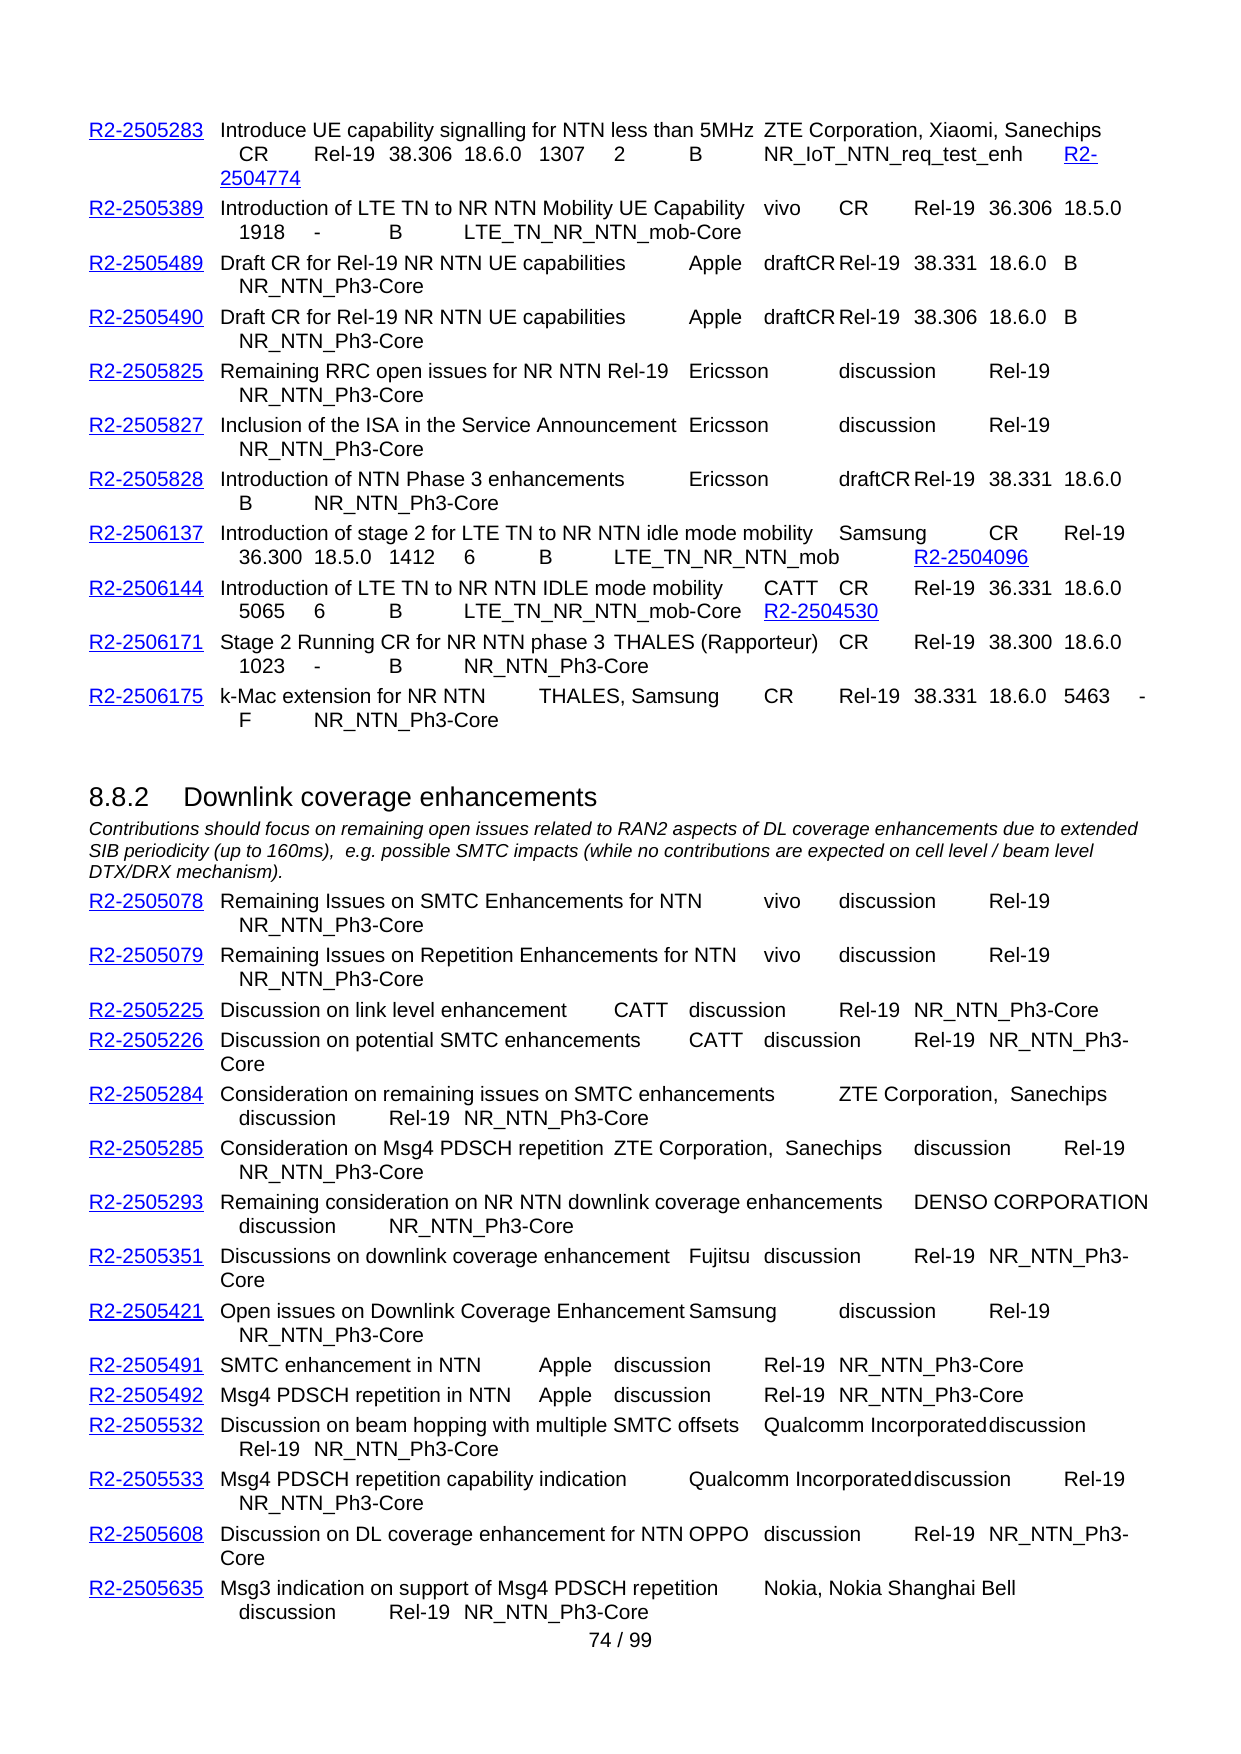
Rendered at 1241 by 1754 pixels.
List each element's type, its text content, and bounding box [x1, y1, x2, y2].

subtitle 8.8.2 Downlink coverage enhancements [89, 781, 1152, 812]
title R2-2505079 Remaining Issues on Repetition Enhancements for NTN vivo discussion Rel-19 NR_NTN_Ph3-Core [89, 943, 1152, 991]
title R2-2505389 Introduction of LTE TN to NR NTN Mobility UE Capability vivo CR Rel-19 36.306 18.5.0 1918 - B LTE_TN_NR_NTN_mob-Core [89, 196, 1152, 244]
title R2-2505532 Discussion on beam hopping with multiple SMTC offsets Qualcomm Incorporated discussion Rel-19 NR_NTN_Ph3-Core [89, 1413, 1152, 1461]
title R2-2506144 Introduction of LTE TN to NR NTN IDLE mode mobility CATT CR Rel-19 36.331 18.6.0 5065 6 B LTE_TN_NR_NTN_mob-Core R2-2504530 [89, 575, 1152, 623]
title R2-2505351 Discussions on downlink coverage enhancement Fujitsu discussion Rel-19 NR_NTN_Ph3-Core [89, 1244, 1152, 1292]
title R2-2506175 k-Mac extension for NR NTN THALES, Samsung CR Rel-19 38.331 18.6.0 5463 - F NR_NTN_Ph3-Core [89, 684, 1152, 732]
title R2-2505284 Consideration on remaining issues on SMTC enhancements ZTE Corporation, Sanechips discussion Rel-19 NR_NTN_Ph3-Core [89, 1082, 1152, 1130]
title R2-2505608 Discussion on DL coverage enhancement for NTN OPPO discussion Rel-19 NR_NTN_Ph3-Core [89, 1521, 1152, 1569]
title R2-2505825 Remaining RRC open issues for NR NTN Rel-19 Ericsson discussion Rel-19 NR_NTN_Ph3-Core [89, 359, 1152, 407]
title R2-2505828 Introduction of NTN Phase 3 enhancements Ericsson draftCR Rel-19 38.331 18.6.0 B NR_NTN_Ph3-Core [89, 467, 1152, 515]
title R2-2505225 Discussion on link level enhancement CATT discussion Rel-19 NR_NTN_Ph3-Core [89, 997, 1152, 1021]
text Contributions should focus on remaining open issues related to RAN2 aspects of DL coverage enhancements due to extended SIB periodicity (up to 160ms), e.g. possible SMTC impacts (while no contributions are expected on cell level / beam level DTX/DRX mechanism). [89, 818, 1152, 883]
title R2-2505421 Open issues on Downlink Coverage Enhancement Samsung discussion Rel-19 NR_NTN_Ph3-Core [89, 1298, 1152, 1346]
title R2-2506171 Stage 2 Running CR for NR NTN phase 3 THALES (Rapporteur) CR Rel-19 38.300 18.6.0 1023 - B NR_NTN_Ph3-Core [89, 629, 1152, 677]
title R2-2505635 Msg3 indication on support of Msg4 PDSCH repetition Nokia, Nokia Shanghai Bell discussion Rel-19 NR_NTN_Ph3-Core [89, 1576, 1152, 1623]
title R2-2505226 Discussion on potential SMTC enhancements CATT discussion Rel-19 NR_NTN_Ph3-Core [89, 1028, 1152, 1076]
title R2-2505078 Remaining Issues on SMTC Enhancements for NTN vivo discussion Rel-19 NR_NTN_Ph3-Core [89, 889, 1152, 937]
title R2-2505491 SMTC enhancement in NTN Apple discussion Rel-19 NR_NTN_Ph3-Core [89, 1353, 1152, 1377]
title R2-2505293 Remaining consideration on NR NTN downlink coverage enhancements DENSO CORPORATION discussion NR_NTN_Ph3-Core [89, 1190, 1152, 1238]
title R2-2505489 Draft CR for Rel-19 NR NTN UE capabilities Apple draftCR Rel-19 38.331 18.6.0 B NR_NTN_Ph3-Core [89, 250, 1152, 298]
title R2-2505492 Msg4 PDSCH repetition in NTN Apple discussion Rel-19 NR_NTN_Ph3-Core [89, 1383, 1152, 1407]
title R2-2505533 Msg4 PDSCH repetition capability indication Qualcomm Incorporated discussion Rel-19 NR_NTN_Ph3-Core [89, 1467, 1152, 1515]
title R2-2505285 Consideration on Msg4 PDSCH repetition ZTE Corporation, Sanechips discussion Rel-19 NR_NTN_Ph3-Core [89, 1136, 1152, 1184]
title R2-2505490 Draft CR for Rel-19 NR NTN UE capabilities Apple draftCR Rel-19 38.306 18.6.0 B NR_NTN_Ph3-Core [89, 304, 1152, 352]
title R2-2506137 Introduction of stage 2 for LTE TN to NR NTN idle mode mobility Samsung CR Rel-19 36.300 18.5.0 1412 6 B LTE_TN_NR_NTN_mob R2-2504096 [89, 521, 1152, 569]
title R2-2505827 Inclusion of the ISA in the Service Announcement Ericsson discussion Rel-19 NR_NTN_Ph3-Core [89, 413, 1152, 461]
title R2-2505283 Introduce UE capability signalling for NTN less than 5MHz ZTE Corporation, Xiaomi, Sanechips CR Rel-19 38.306 18.6.0 1307 2 B NR_IoT_NTN_req_test_enh R2-2504774 [89, 118, 1152, 190]
